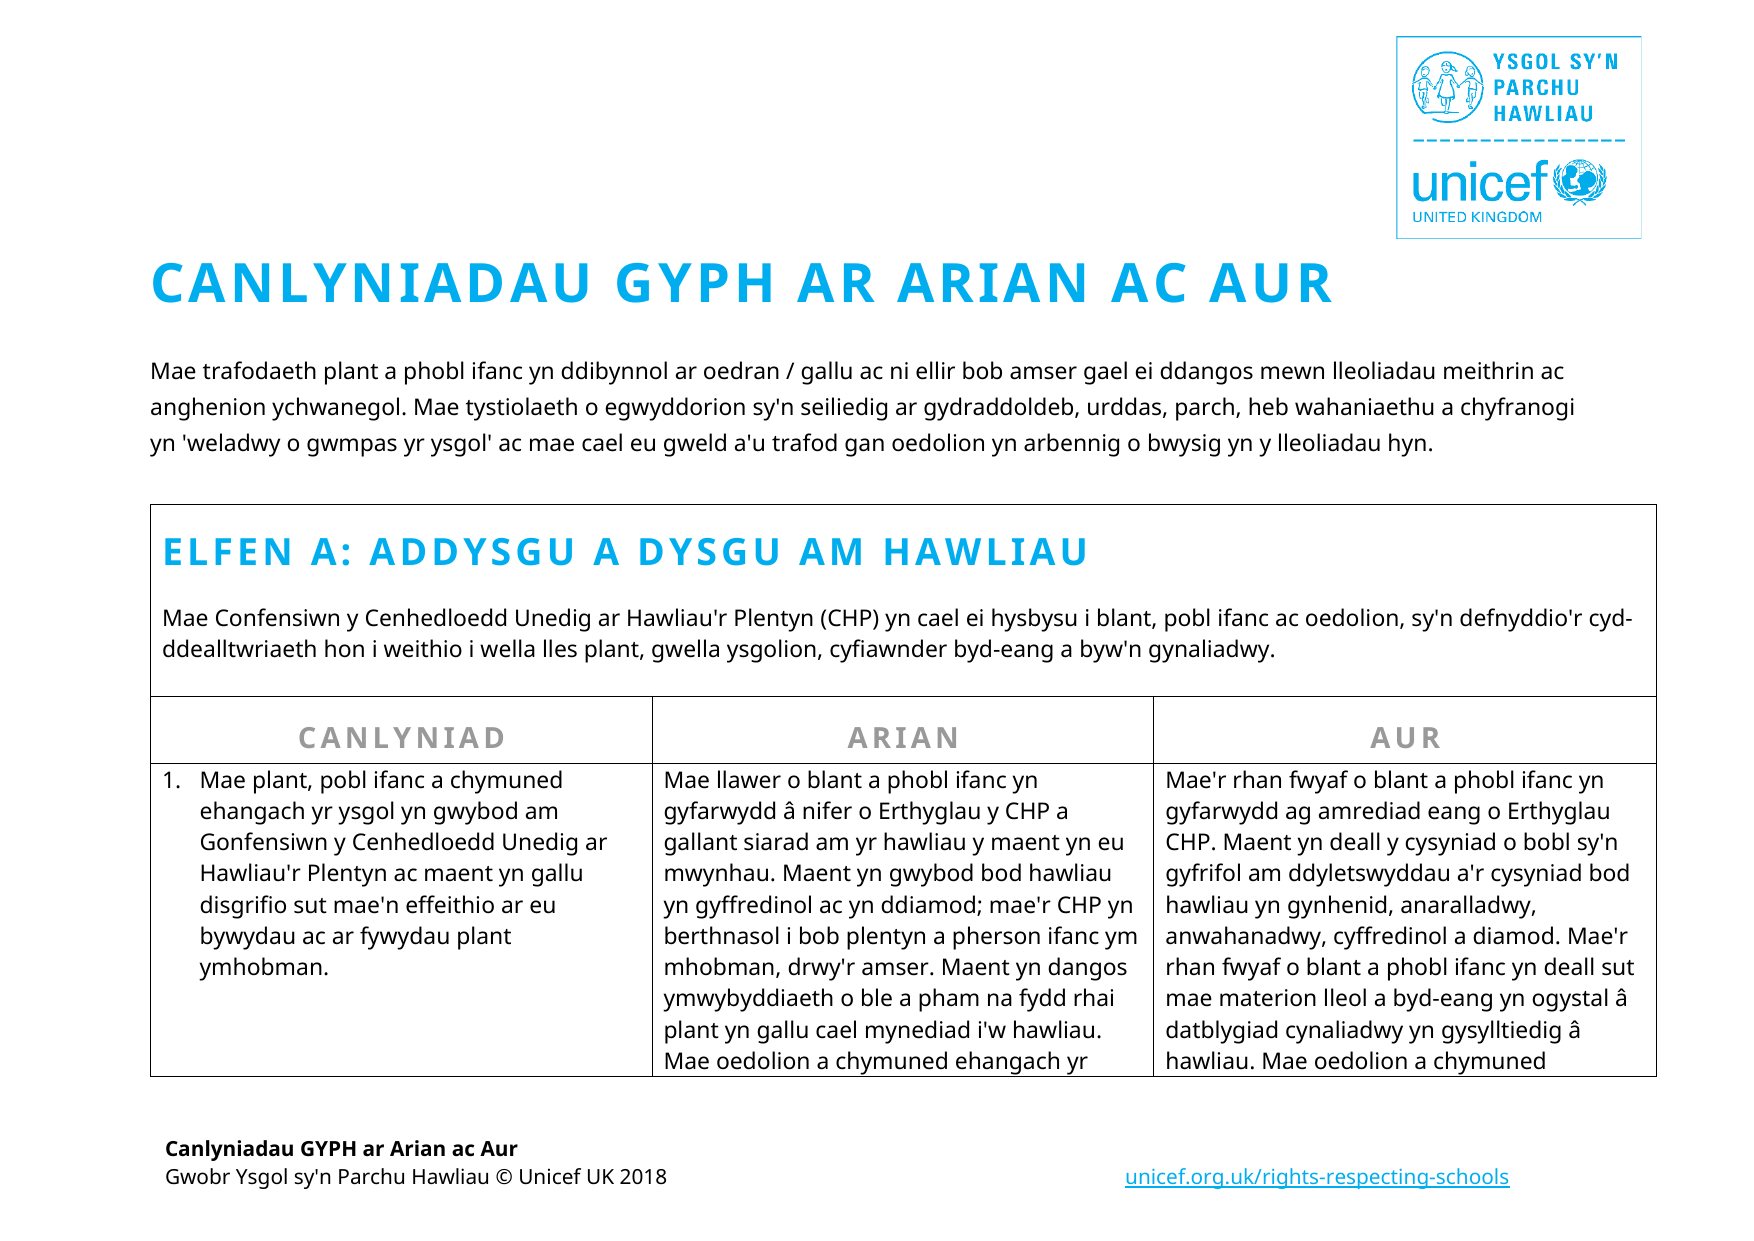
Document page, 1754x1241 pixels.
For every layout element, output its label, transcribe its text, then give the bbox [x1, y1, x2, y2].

table_cell Aur [1154, 697, 1656, 762]
table_cell Arian [653, 697, 1153, 762]
text Mae trafodaeth plant a phobl ifanc yn ddibynnol ar oedran / gallu ac ni ellir bob amser gael ei ddangos mewn lleoliadau meithrin ac anghenion ychwanegol. Mae tystiolaeth o egwyddorion sy'n seiliedig ar gydraddoldeb, urddas, parch, heb wahaniaethu a chyfranogi yn 'weladwy o gwmpas yr ysgol' ac mae cael eu gweld a'u trafod gan oedolion yn arbennig o bwysig yn y lleoliadau hyn. [150, 355, 1604, 458]
table_header Elfen A: Addysgu a dysgu am hawliau Mae Confensiwn y Cenhedloedd Unedig ar Hawliau'r Plentyn (CHP) yn cael ei hysbysu i blant, pobl ifanc ac oedolion, sy'n defnyddio'r cyd-ddealltwriaeth hon i weithio i wella lles plant, gwella ysgolion, cyfiawnder byd-eang a byw'n gynaliadwy. [151, 505, 1656, 696]
picture [1396, 38, 1642, 239]
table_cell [1154, 764, 1656, 1076]
table_cell CANLYNIAD [151, 697, 652, 762]
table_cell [151, 764, 652, 1076]
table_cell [653, 764, 1153, 1076]
subtitle Canlyniadau GYPH ar arian ac aur [150, 160, 1604, 319]
